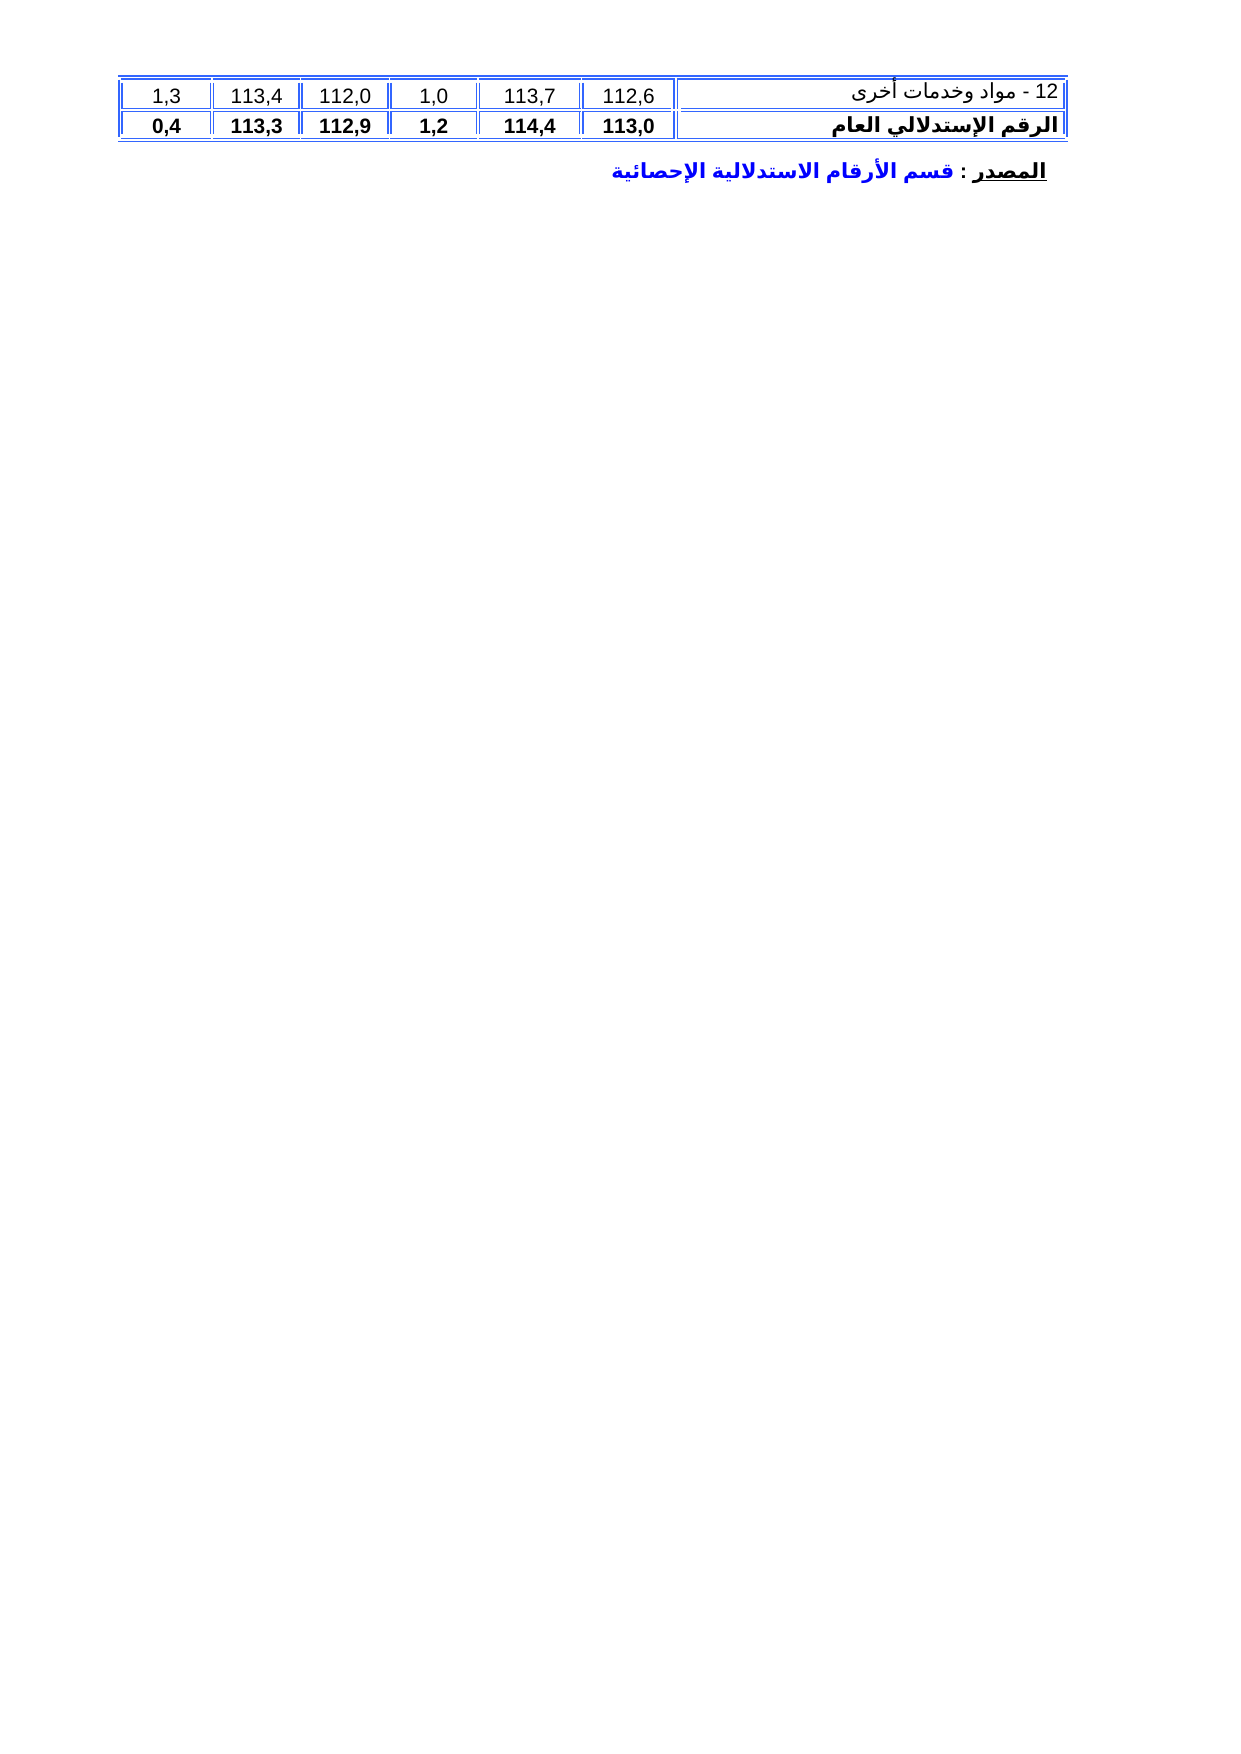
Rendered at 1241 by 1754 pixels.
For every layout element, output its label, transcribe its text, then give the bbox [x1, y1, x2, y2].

table_cell 1,0 [389, 77, 478, 108]
table_cell 112,0 [301, 80, 389, 108]
table_cell الرقم الإستدلالي العام [676, 108, 1066, 137]
table_cell 1,2 [389, 108, 478, 137]
table_cell 0,4 [121, 108, 212, 137]
table_cell 1,3 [121, 77, 212, 108]
table_cell 113,7 [478, 79, 581, 108]
table_cell 112,6 [581, 77, 676, 108]
table_cell 113,0 [581, 108, 676, 137]
table_cell 113,3 [212, 108, 301, 137]
table_cell 12 - مواد وخدمات أخرى [678, 77, 1066, 108]
table_cell 112,9 [301, 112, 389, 137]
table_cell 113,4 [212, 77, 301, 108]
text المصدر : قسم الأرقام الاستدلالية الإحصائية [94, 142, 1092, 188]
table_cell 114,4 [478, 112, 581, 137]
